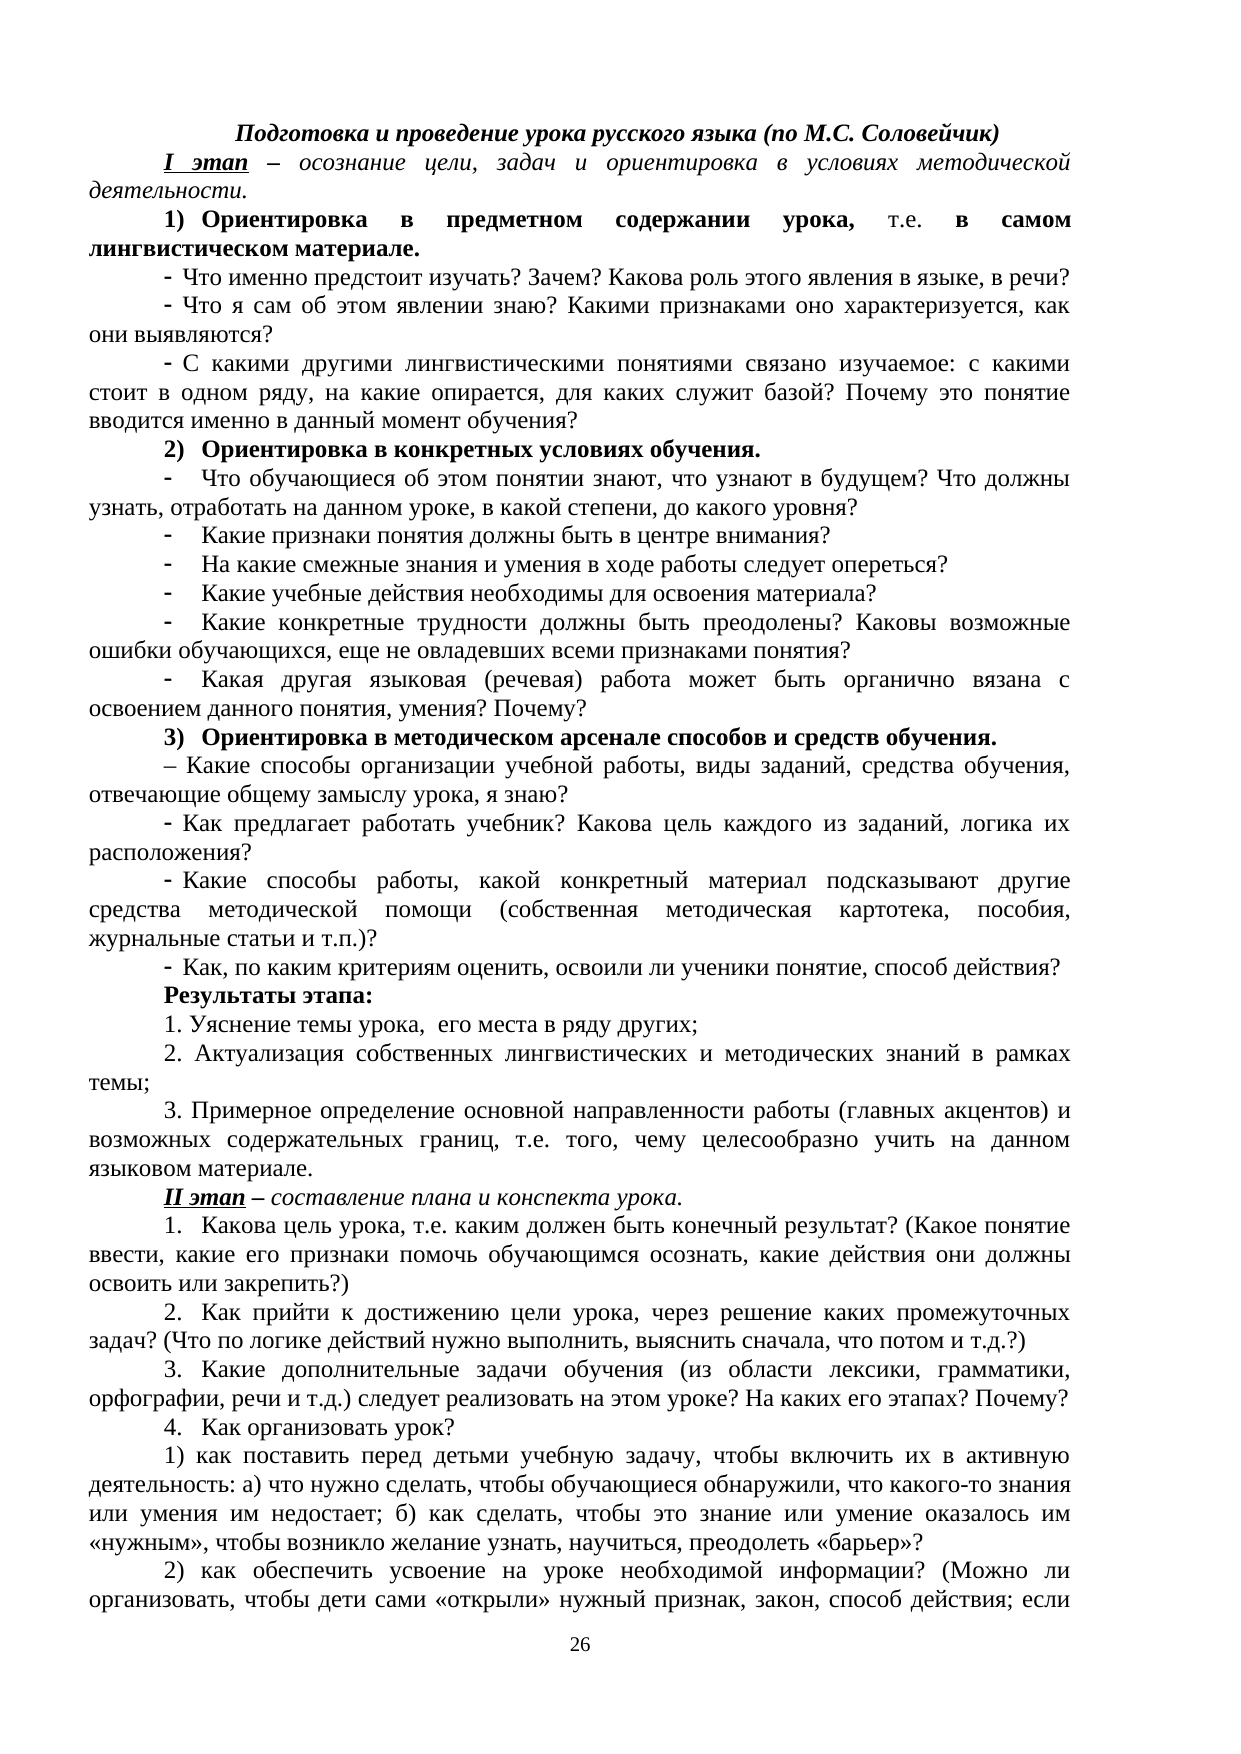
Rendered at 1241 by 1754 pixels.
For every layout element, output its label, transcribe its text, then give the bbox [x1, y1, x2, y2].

text II этап – составление плана и конспекта урока. [88, 1182, 1071, 1211]
list Ориентировка в конкретных условиях обучения. [88, 434, 1071, 463]
text I этап – осознание цели, задач и ориентировка в условиях методической деятельности. [88, 147, 1071, 204]
list Какая другая языковая (речевая) работа может быть органично вязана с освоением данного понятия, умения? Почему? [88, 664, 1071, 722]
list Как предлагает работать учебник? Какова цель каждого из заданий, логика их расположения? [88, 808, 1071, 866]
text 2. Актуализация собственных лингвистических и методических знаний в рамках темы; [88, 1038, 1071, 1096]
list Что я сам об этом явлении знаю? Какими признаками оно характеризуется, как они выявляются? [88, 291, 1071, 348]
list Ориентировка в предметном содержании урока, т.е. в самом лингвистическом материале. [88, 204, 1071, 262]
list Какие конкретные трудности должны быть преодолены? Каковы возможные ошибки обучающихся, еще не овладевших всеми признаками понятия? [88, 607, 1071, 664]
list Что именно предстоит изучать? Зачем? Какова роль этого явления в языке, в речи? [88, 262, 1071, 291]
text 1. Уяснение темы урока, его места в ряду других; [88, 1009, 1071, 1038]
text Подготовка и проведение урока русского языка (по М.С. Соловейчик) [88, 118, 1071, 147]
list Какие дополнительные задачи обучения (из области лексики, грамматики, орфографии, речи и т.д.) следует реализовать на этом уроке? На каких его этапах? Почему? [88, 1354, 1071, 1412]
list На какие смежные знания и умения в ходе работы следует опереться? [88, 549, 1071, 578]
text 3. Примерное определение основной направленности работы (главных акцентов) и возможных содержательных границ, т.е. того, чему целесообразно учить на данном языковом материале. [88, 1096, 1071, 1182]
text 1) как поставить перед детьми учебную задачу, чтобы включить их в активную деятельность: а) что нужно сделать, чтобы обучающиеся обнаружили, что какого-то знания или умения им недостает; б) как сделать, чтобы это знание или умение оказалось им «нужным», чтобы возникло желание узнать, научиться, преодолеть «барьер»? [88, 1441, 1071, 1556]
text – Какие способы организации учебной работы, виды заданий, средства обучения, отвечающие общему замыслу урока, я знаю? [88, 751, 1071, 808]
list Как, по каким критериям оценить, освоили ли ученики понятие, способ действия? [88, 952, 1071, 981]
list Что обучающиеся об этом понятии знают, что узнают в будущем? Что должны узнать, отработать на данном уроке, в какой степени, до какого уровня? [88, 463, 1071, 521]
list Какие учебные действия необходимы для освоения материала? [88, 578, 1071, 607]
list Ориентировка в методическом арсенале способов и средств обучения. [88, 722, 1071, 751]
list Как прийти к достижению цели урока, через решение каких промежуточных задач? (Что по логике действий нужно выполнить, выяснить сначала, что потом и т.д.?) [88, 1297, 1071, 1354]
list Как организовать урок? [88, 1412, 1071, 1441]
list Какие способы работы, какой конкретный материал подсказывают другие средства методической помощи (собственная методическая картотека, пособия, журнальные статьи и т.п.)? [88, 866, 1071, 952]
list Какова цель урока, т.е. каким должен быть конечный результат? (Какое понятие ввести, какие его признаки помочь обучающимся осознать, какие действия они должны освоить или закрепить?) [88, 1211, 1071, 1297]
text Результаты этапа: [88, 981, 1071, 1009]
list С какими другими лингвистическими понятиями связано изучаемое: с какими стоит в одном ряду, на какие опирается, для каких служит базой? Почему это понятие вводится именно в данный момент обучения? [88, 348, 1071, 434]
list Какие признаки понятия должны быть в центре внимания? [88, 521, 1071, 549]
